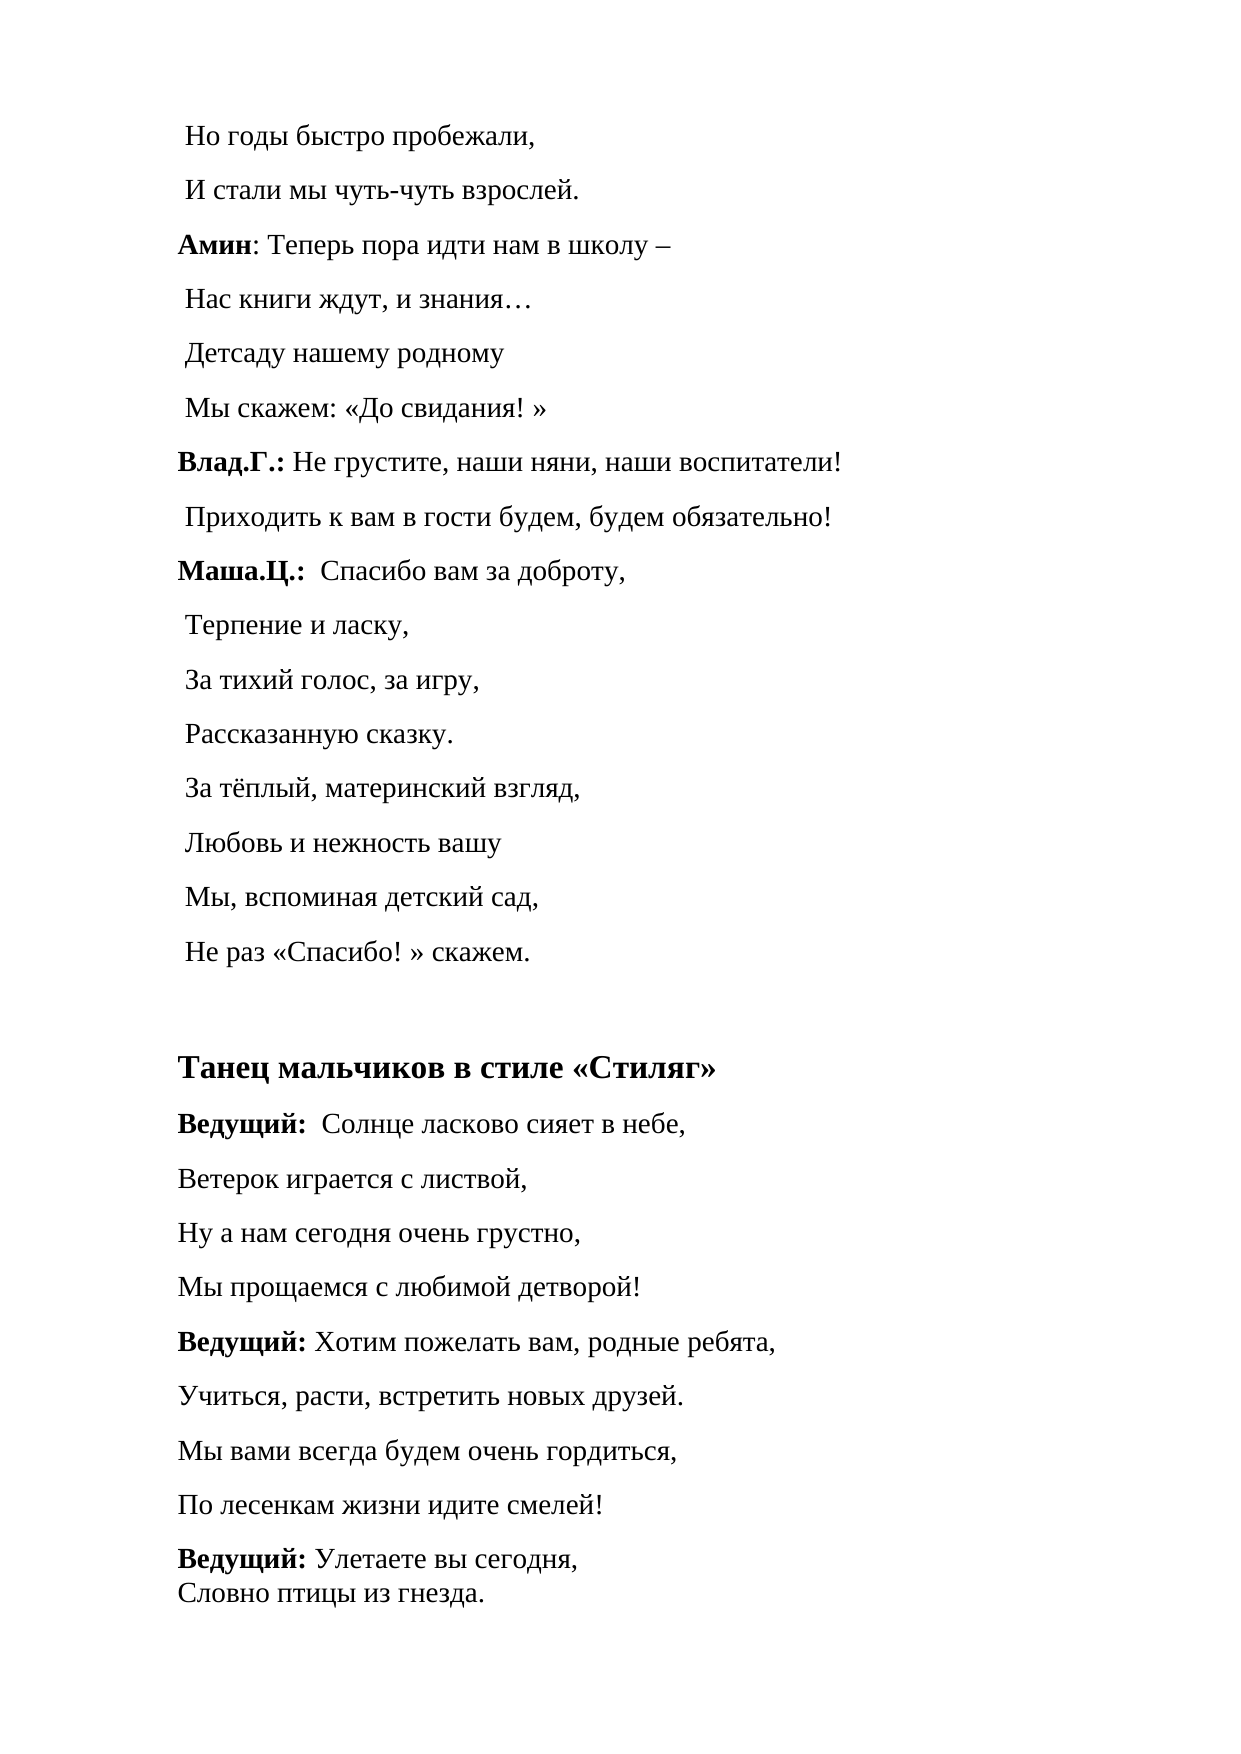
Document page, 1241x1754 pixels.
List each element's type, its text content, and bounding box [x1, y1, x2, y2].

text Ведущий: Улетаете вы сегодня, Словно птицы из гнезда. Жаль, приходится прощаться С детским садом навсегда! [485, 1541, 1152, 1608]
text Ну а нам сегодня очень грустно, [177, 1215, 1152, 1249]
text Приходить к вам в гости будем, будем обязательно! [177, 499, 1152, 532]
text Амин: Теперь пора идти нам в школу – [177, 227, 1152, 260]
text За тихий голос, за игру, [177, 662, 1152, 695]
text Учиться, расти, встретить новых друзей. [177, 1378, 1152, 1412]
text Маша.Ц.: Спасибо вам за доброту, [177, 553, 1152, 587]
text Ведущий: Солнце ласково сияет в небе, [177, 1106, 1152, 1140]
text Мы прощаемся с любимой детворой! [177, 1269, 1152, 1303]
text Но годы быстро пробежали, [177, 118, 1152, 152]
text Мы, вспоминая детский сад, [177, 879, 1152, 913]
text За тёплый, материнский взгляд, [177, 771, 1152, 804]
text Рассказанную сказку. [177, 716, 1152, 750]
text Ветерок играется с листвой, [177, 1161, 1152, 1194]
text Танец мальчиков в стиле «Стиляг» [177, 1047, 1152, 1086]
text Не раз «Спасибо! » скажем. [177, 934, 1152, 967]
text Нас книги ждут, и знания… [177, 281, 1152, 315]
text По лесенкам жизни идите смелей! [177, 1487, 1152, 1521]
text Любовь и нежность вашу [177, 825, 1152, 858]
text Детсаду нашему родному [177, 336, 1152, 369]
text И стали мы чуть-чуть взрослей. [177, 172, 1152, 206]
text Терпение и ласку, [177, 607, 1152, 641]
text Влад.Г.: Не грустите, наши няни, наши воспитатели! [177, 444, 1152, 478]
text Мы скажем: «До свидания! » [177, 390, 1152, 423]
text Мы вами всегда будем очень гордиться, [177, 1433, 1152, 1466]
text Ведущий: Хотим пожелать вам, родные ребята, [177, 1324, 1152, 1357]
